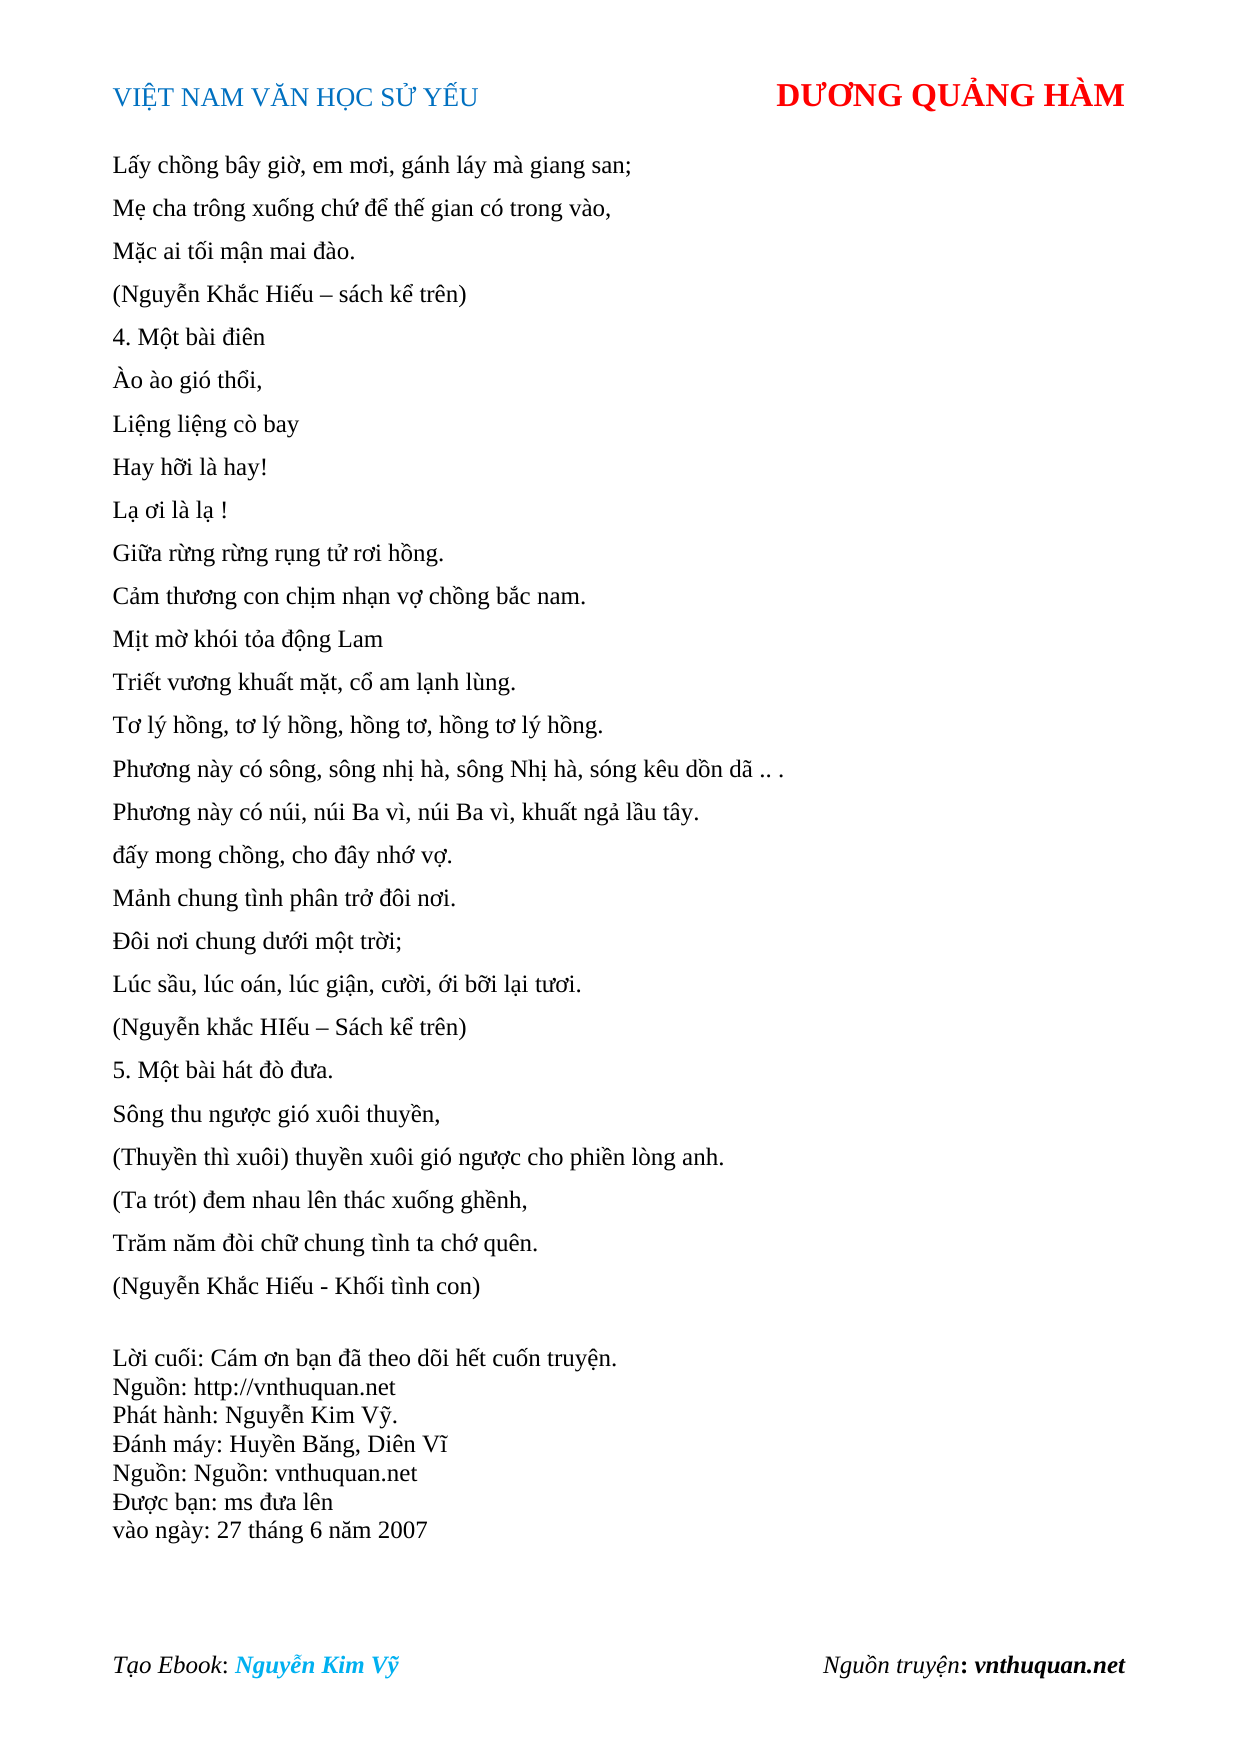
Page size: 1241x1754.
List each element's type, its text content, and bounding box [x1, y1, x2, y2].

text Lời cuối: Cám ơn bạn đã theo dõi hết cuốn truyện. Nguồn: http://vnthuquan.net Phát hành: Nguyễn Kim Vỹ. Đánh máy: Huyền Băng, Diên Vĩ Nguồn: Nguồn: vnthuquan.net Được bạn: ms đưa lên vào ngày: 27 tháng 6 năm 2007 [112, 1314, 1128, 1544]
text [112, 150, 1128, 1300]
